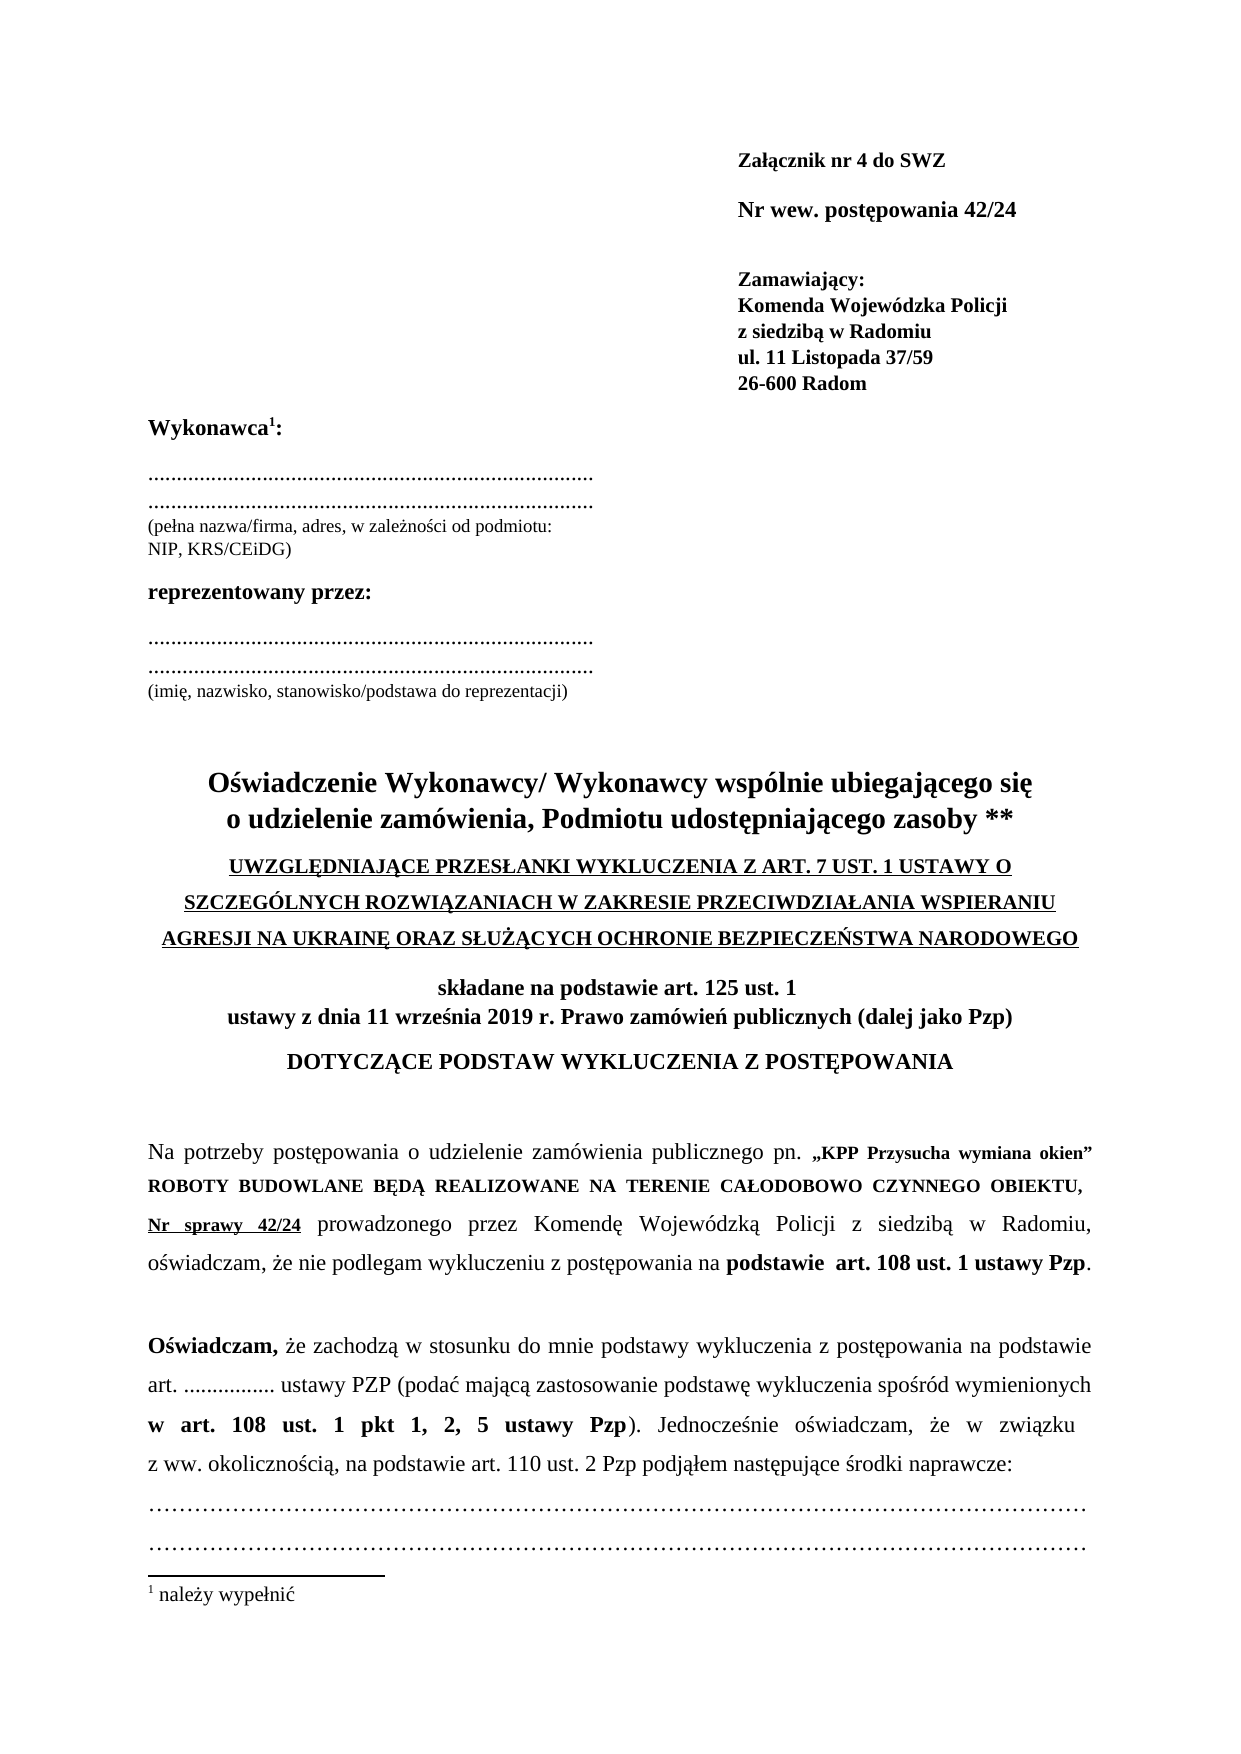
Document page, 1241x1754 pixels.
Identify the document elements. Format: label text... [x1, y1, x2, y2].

text Załącznik nr 4 do SWZ [738, 148, 1093, 172]
text reprezentowany przez: [148, 578, 1093, 604]
text .............................................................................. .............................................................................. (imię, nazwisko, stanowisko/podstawa do reprezentacji) [148, 623, 1093, 701]
text .............................................................................. .............................................................................. (pełna nazwa/firma, adres, w zależności od podmiotu: NIP, KRS/CEiDG) [148, 459, 1093, 560]
text UWZGLĘDNIAJĄCE PRZESŁANKI WYKLUCZENIA Z ART. 7 UST. 1 USTAWY o szczególnych rozwiązaniach w zakresie przeciwdziałania wspieraniu agresji na Ukrainę oraz służących ochronie bezpieczeństwa narodowego [148, 854, 1093, 950]
text Nr wew. postępowania 42/24 [738, 196, 1093, 222]
text Wykonawca: [148, 413, 1093, 440]
text składane na podstawie art. 125 ust. 1 ustawy z dnia 11 września 2019 r. Prawo zamówień publicznych (dalej jako Pzp) [148, 974, 1093, 1029]
text Oświadczam, że zachodzą w stosunku do mnie podstawy wykluczenia z postępowania na podstawie art. ................ ustawy PZP (podać mającą zastosowanie podstawę wykluczenia spośród wymienionych w art. 108 ust. 1 pkt 1, 2, 5 ustawy Pzp). Jednocześnie oświadczam, że w związku z ww. okolicznością, na podstawie art. 110 ust. 2 Pzp podjąłem następujące środki naprawcze: [148, 1332, 1093, 1477]
text DOTYCZĄCE PODSTAW WYKLUCZENIA Z POSTĘPOWANIA [148, 1048, 1093, 1074]
text ………………………………………………………………………………………………………………………………………………………………………………………………………………………… [148, 1490, 1093, 1556]
text Zamawiający: Komenda Wojewódzka Policji z siedzibą w Radomiu ul. 11 Listopada 37/59 26-600 Radom [738, 267, 1093, 395]
text Na potrzeby postępowania o udzielenie zamówienia publicznego pn. „KPP Przysucha wymiana okien” ROBOTY BUDOWLANE BĘDĄ REALIZOWANE NA TERENIE CAŁODOBOWO CZYNNEGO OBIEKTU, Nr sprawy 42/24 prowadzonego przez Komendę Wojewódzką Policji z siedzibą w Radomiu, oświadczam, że nie podlegam wykluczeniu z postępowania na podstawie art. 108 ust. 1 ustawy Pzp. [148, 1138, 1093, 1276]
text Oświadczenie Wykonawcy/ Wykonawcy wspólnie ubiegającego się o udzielenie zamówienia, Podmiotu udostępniającego zasoby ** [148, 765, 1093, 834]
